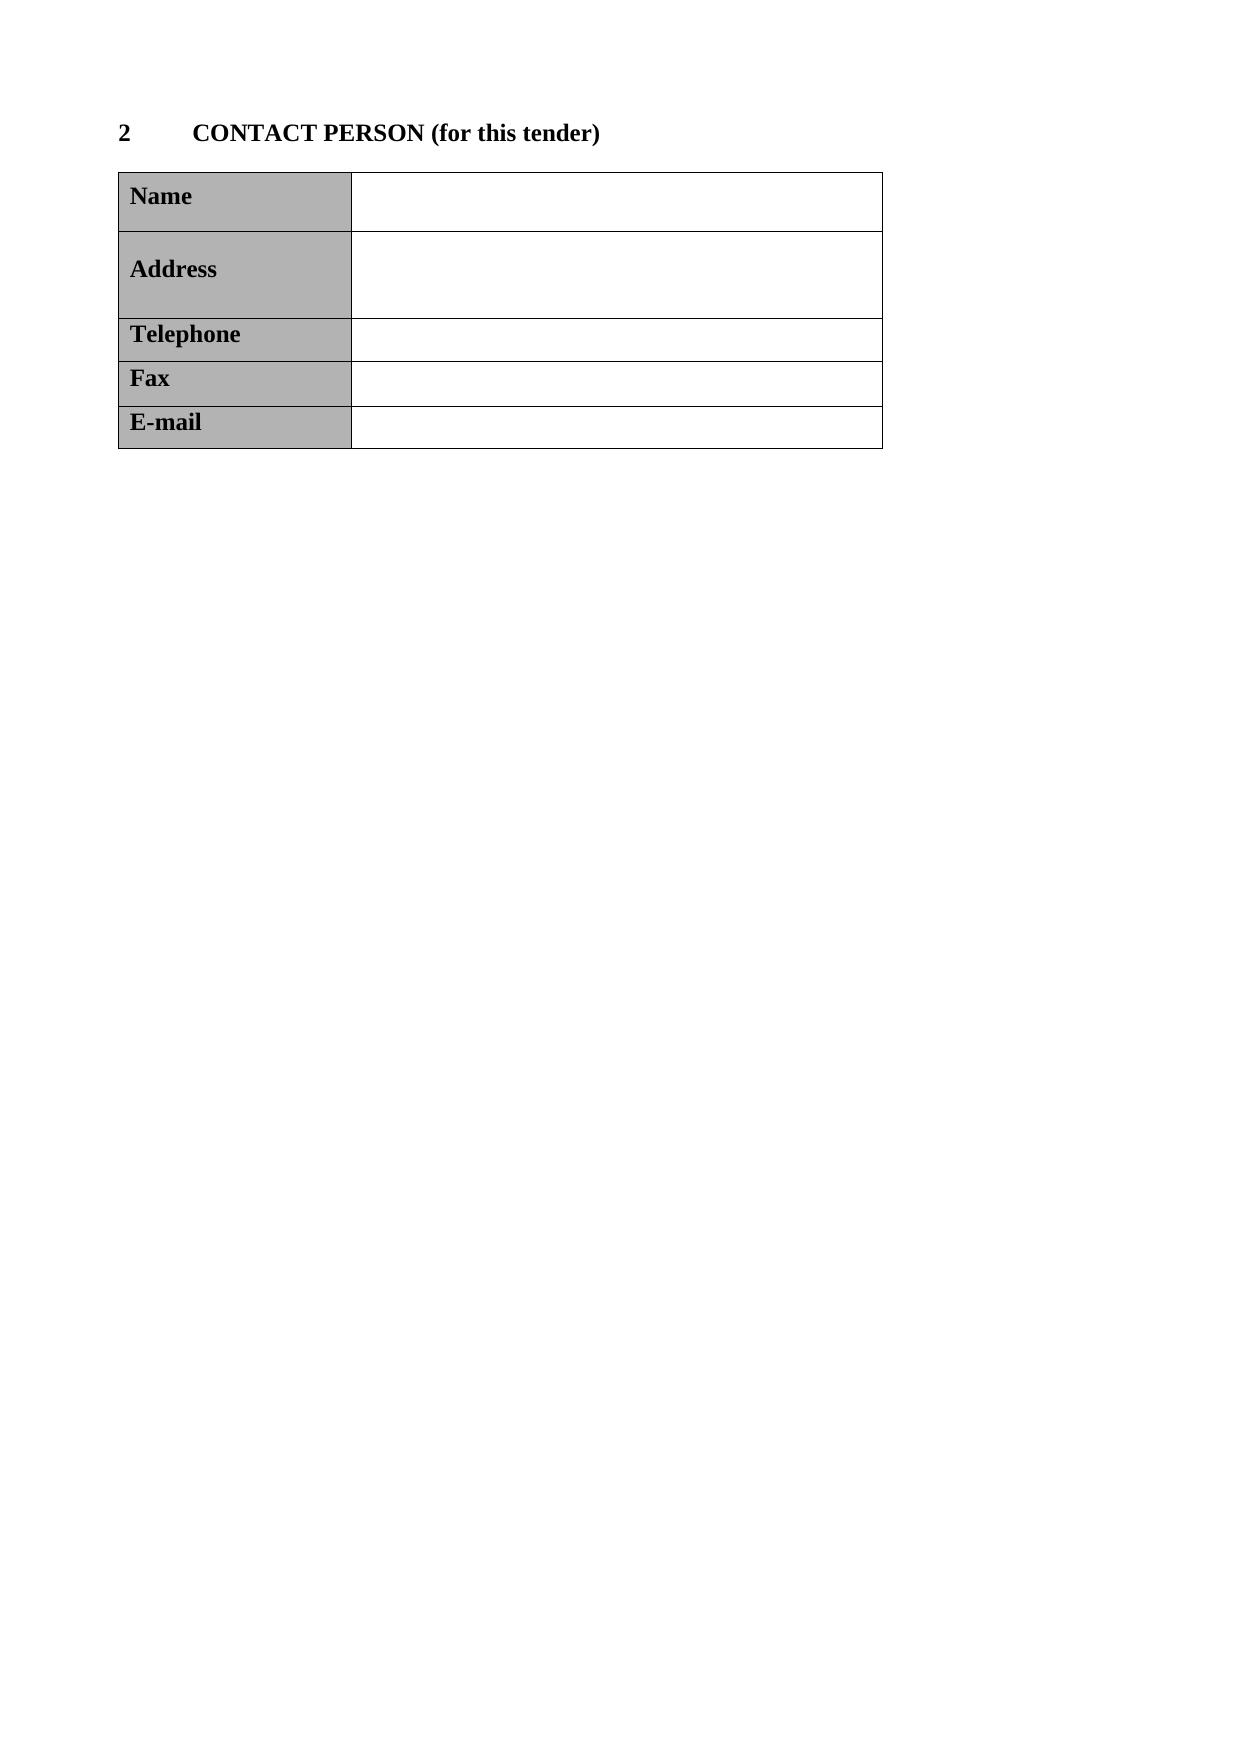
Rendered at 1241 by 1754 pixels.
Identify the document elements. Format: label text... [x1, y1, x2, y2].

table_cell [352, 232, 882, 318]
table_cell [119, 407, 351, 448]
text 2 CONTACT PERSON (for this tender) [118, 118, 1092, 147]
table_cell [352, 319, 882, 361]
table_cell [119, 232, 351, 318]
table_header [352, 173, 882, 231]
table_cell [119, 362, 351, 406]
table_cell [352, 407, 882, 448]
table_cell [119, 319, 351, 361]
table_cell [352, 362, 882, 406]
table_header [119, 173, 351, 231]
